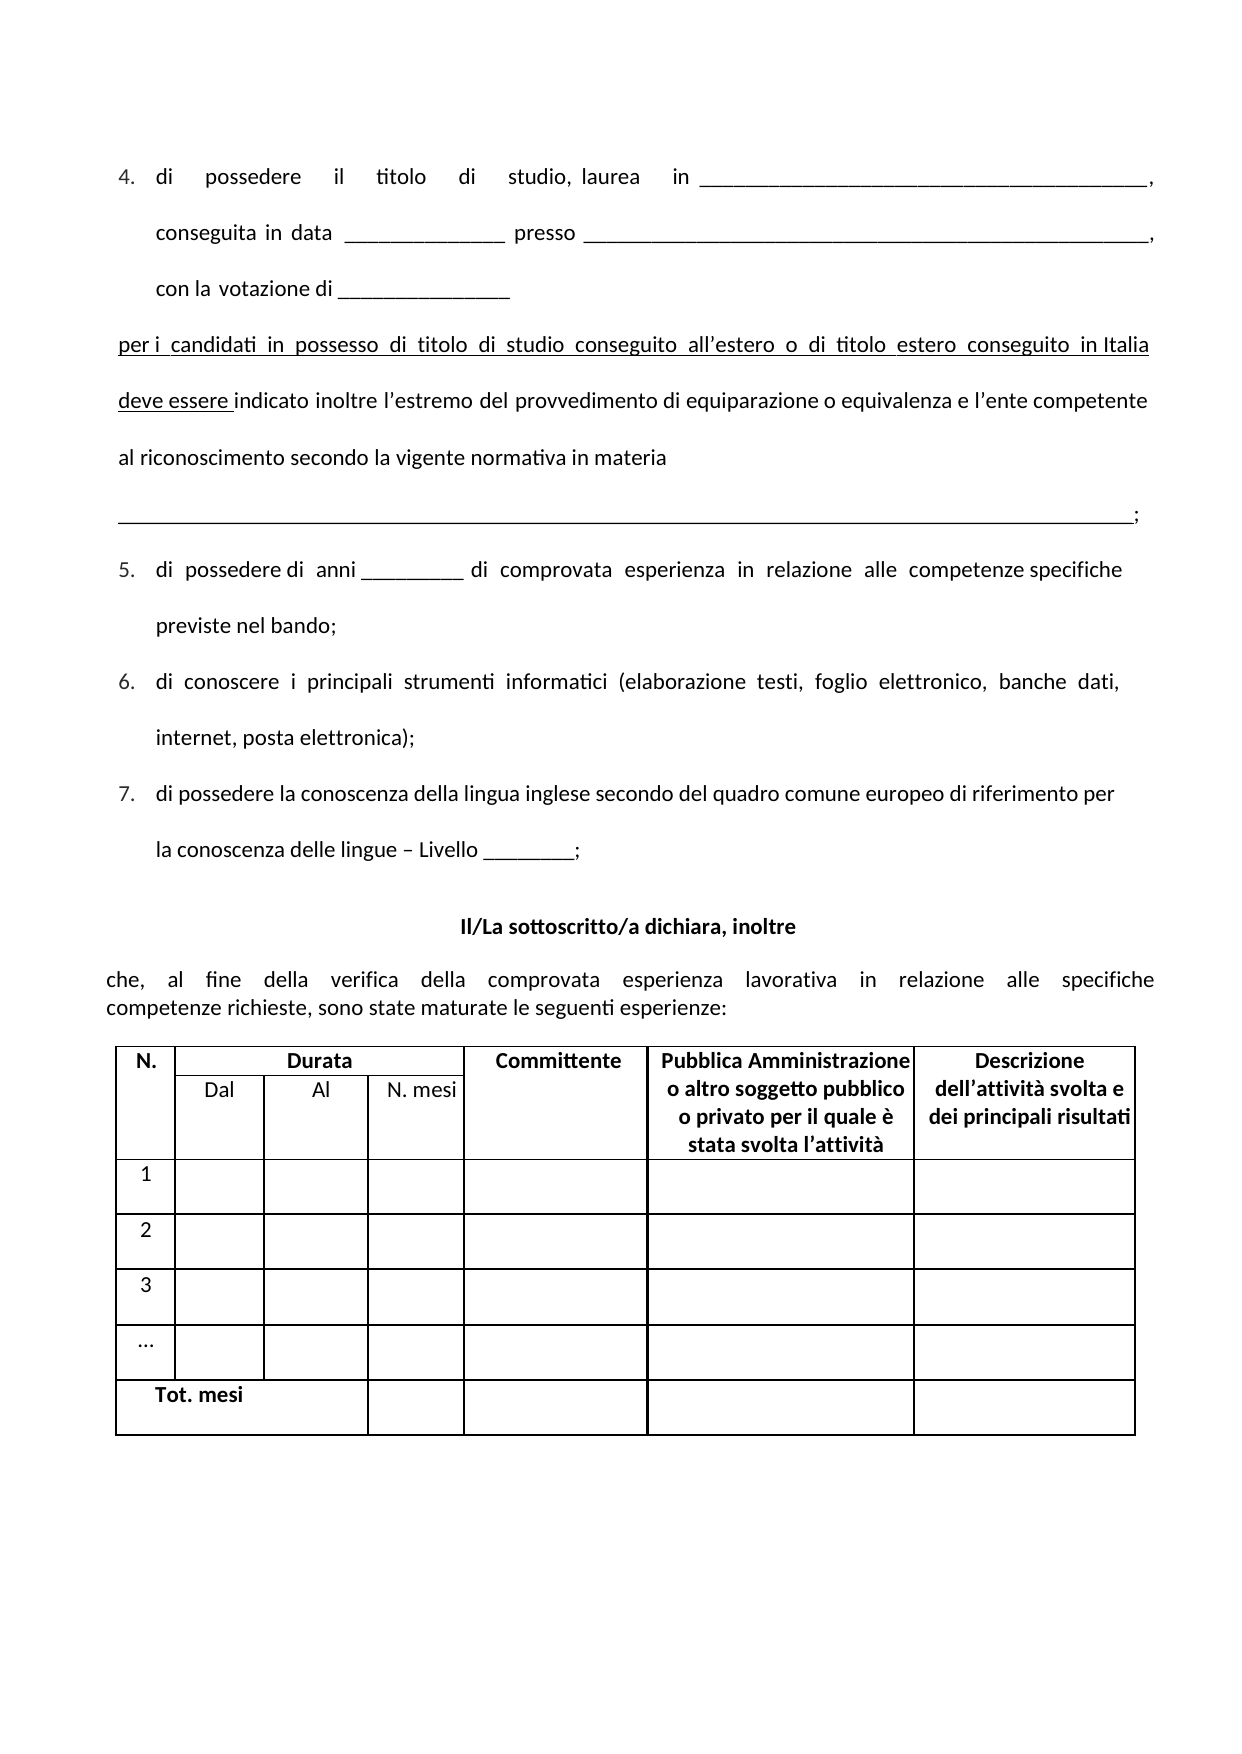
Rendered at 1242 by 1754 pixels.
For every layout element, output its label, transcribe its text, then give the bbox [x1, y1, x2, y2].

table_cell Tot. mesi [117, 1381, 367, 1433]
table_cell [265, 1270, 367, 1323]
text per i candidati in possesso di titolo di studio conseguito all’estero o di titolo estero conseguito in Italia deve essere indicato inoltre l’estremo del provvedimento di equiparazione o equivalenza e l’ente competente al riconoscimento secondo la vigente normativa in materia [118, 331, 1150, 471]
table_cell [465, 1326, 646, 1378]
table_cell Dal [176, 1076, 263, 1159]
table_cell [915, 1326, 1134, 1378]
list di possedere di anni _________ di comprovata esperienza in relazione alle competenze specifiche previste nel bando; [118, 555, 1123, 639]
table_cell [176, 1326, 263, 1378]
table_cell [176, 1160, 263, 1213]
table_cell 3 [117, 1270, 174, 1323]
table_cell [265, 1326, 367, 1378]
table_cell [649, 1160, 913, 1213]
list di conoscere i principali strumenti informatici (elaborazione testi, foglio elettronico, banche dati, internet, posta elettronica); [118, 667, 1123, 751]
table_cell N. mesi [369, 1076, 463, 1159]
list di possedere la conoscenza della lingua inglese secondo del quadro comune europeo di riferimento per la conoscenza delle lingue – Livello ________; [118, 779, 1123, 863]
table_header N. [117, 1047, 174, 1159]
table_cell [369, 1160, 463, 1213]
table_header Committente [465, 1047, 646, 1159]
table_cell [465, 1160, 646, 1213]
table_cell [649, 1326, 913, 1378]
table_cell [176, 1215, 263, 1268]
text che, al fine della verifica della comprovata esperienza lavorativa in relazione alle specifiche competenze richieste, sono state maturate le seguenti esperienze: [106, 966, 1155, 1020]
table_cell [465, 1215, 646, 1268]
table_cell [915, 1381, 1134, 1433]
text _________________________________________________________________________________________; [118, 499, 1150, 527]
table_cell [369, 1270, 463, 1323]
table_cell [915, 1270, 1134, 1323]
text Il/La sottoscritto/a dichiara, inoltre [106, 912, 1150, 940]
table_cell … [117, 1326, 174, 1378]
table_header Descrizione dell’attività svolta e dei principali risultati [915, 1047, 1134, 1159]
table_cell [465, 1381, 646, 1433]
table_header Durata [176, 1047, 463, 1075]
table_cell [649, 1270, 913, 1323]
table_cell [176, 1270, 263, 1323]
table_cell Al [265, 1076, 367, 1159]
table_cell [265, 1160, 367, 1213]
table_cell [649, 1381, 913, 1433]
table_cell [915, 1215, 1134, 1268]
table_cell 1 [117, 1160, 174, 1213]
table_cell [915, 1160, 1134, 1213]
table_cell [369, 1215, 463, 1268]
table_cell [265, 1215, 367, 1268]
table_cell [465, 1270, 646, 1323]
list di possedere il titolo di studio, laurea in _______________________________________, conseguita in data ______________ presso __________________________________________________, con la votazione di _______________ [118, 162, 1155, 303]
table_cell [649, 1215, 913, 1268]
table_cell [369, 1326, 463, 1378]
table_cell [369, 1381, 463, 1433]
table_cell 2 [117, 1215, 174, 1268]
table_header Pubblica Amministrazione o altro soggetto pubblico o privato per il quale è stata svolta l’attività [649, 1047, 913, 1159]
